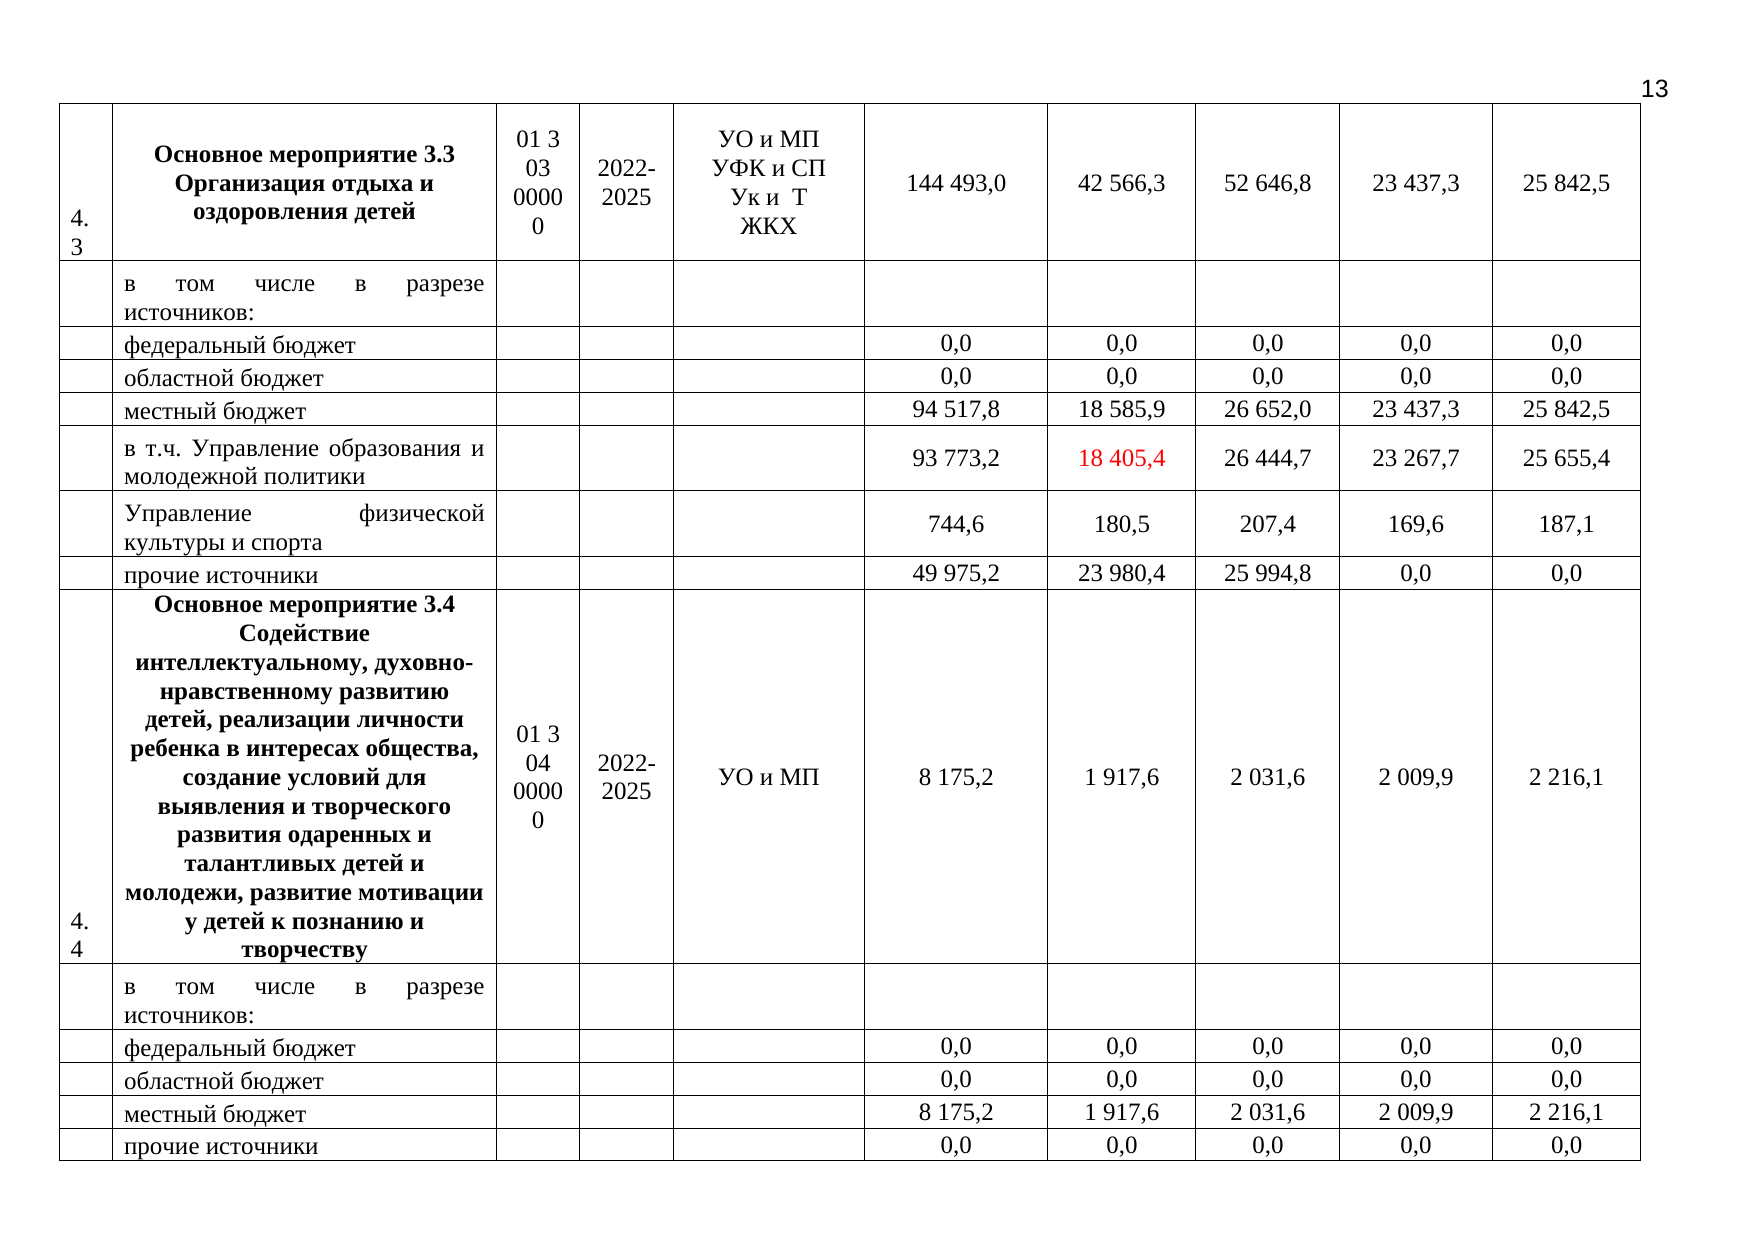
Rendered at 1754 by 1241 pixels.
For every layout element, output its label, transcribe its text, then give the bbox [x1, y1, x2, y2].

table_cell [865, 261, 1047, 326]
table_cell 0,0 [1493, 1129, 1640, 1160]
table_cell [580, 1030, 673, 1062]
table_cell [674, 1096, 864, 1127]
table_cell 94 517,8 [865, 393, 1047, 424]
table_cell 0,0 [1493, 557, 1640, 588]
table_cell 2 216,1 [1493, 1096, 1640, 1127]
table_cell [580, 557, 673, 588]
table_cell [497, 491, 579, 556]
table_cell [497, 327, 579, 359]
table_cell 0,0 [1048, 1129, 1195, 1160]
table_cell [674, 1030, 864, 1062]
table_cell Основное мероприятие 3.4 Содействие интеллектуальному, духовно-нравственному развитию детей, реализации личности ребенка в интересах общества, создание условий для выявления и творческого развития одаренных и талантливых детей и молодежи, развитие мотивации у детей к познанию и творчеству [113, 590, 496, 963]
table_cell местный бюджет [113, 393, 496, 424]
table_cell 0,0 [865, 327, 1047, 359]
table_cell 0,0 [1493, 360, 1640, 392]
table_cell 0,0 [865, 1129, 1047, 1160]
table_cell [60, 426, 112, 490]
table_cell 0,0 [1340, 360, 1492, 392]
table_cell 0,0 [865, 1030, 1047, 1062]
table_cell 2 031,6 [1196, 590, 1339, 963]
table_cell 18 405,4 [1048, 426, 1195, 490]
table_cell 0,0 [1196, 1030, 1339, 1062]
table_cell 93 773,2 [865, 426, 1047, 490]
table_cell прочие источники [113, 1129, 496, 1160]
table_cell [60, 393, 112, 424]
table_cell областной бюджет [113, 360, 496, 392]
table_cell 0,0 [1196, 327, 1339, 359]
table_cell [60, 491, 112, 556]
table_cell [674, 964, 864, 1029]
table_cell 25 655,4 [1493, 426, 1640, 490]
table_cell в том числе в разрезе источников: [113, 261, 496, 326]
table_cell 25 842,5 [1493, 104, 1640, 260]
table_cell 8 175,2 [865, 590, 1047, 963]
table_cell федеральный бюджет [113, 327, 496, 359]
table_cell прочие источники [113, 557, 496, 588]
table_cell [580, 1063, 673, 1094]
table_cell [580, 426, 673, 490]
table_cell в том числе в разрезе источников: [113, 964, 496, 1029]
table_cell [580, 964, 673, 1029]
table_cell [1340, 964, 1492, 1029]
table_cell [60, 1030, 112, 1062]
table_cell [497, 261, 579, 326]
table_cell 0,0 [1493, 327, 1640, 359]
table_cell Основное мероприятие 3.3 Организация отдыха и оздоровления детей [113, 104, 496, 260]
table_cell местный бюджет [113, 1096, 496, 1127]
table_cell [674, 393, 864, 424]
table_cell [865, 964, 1047, 1029]
table_cell 0,0 [1196, 360, 1339, 392]
table_cell 0,0 [1340, 1063, 1492, 1094]
table_cell [580, 261, 673, 326]
table_cell УО и МП [674, 590, 864, 963]
table_cell 2 009,9 [1340, 590, 1492, 963]
table_cell [674, 360, 864, 392]
table_cell 744,6 [865, 491, 1047, 556]
table_cell 144 493,0 [865, 104, 1047, 260]
table_cell 0,0 [1048, 1063, 1195, 1094]
table_cell 1 917,6 [1048, 590, 1195, 963]
table_cell 2 216,1 [1493, 590, 1640, 963]
table_cell 0,0 [1340, 1030, 1492, 1062]
table_cell 01 3 04 00000 [497, 590, 579, 963]
table_cell областной бюджет [113, 1063, 496, 1094]
table_cell [497, 1063, 579, 1094]
table_cell 0,0 [1493, 1030, 1640, 1062]
table_cell 0,0 [865, 1063, 1047, 1094]
table_cell [497, 1096, 579, 1127]
table_cell федеральный бюджет [113, 1030, 496, 1062]
table_cell [674, 491, 864, 556]
table_cell 23 980,4 [1048, 557, 1195, 588]
table_cell [674, 327, 864, 359]
table_cell Управление физической культуры и спорта [113, 491, 496, 556]
table_cell 207,4 [1196, 491, 1339, 556]
table_cell 0,0 [1340, 327, 1492, 359]
table_cell [1048, 964, 1195, 1029]
table_cell 25 842,5 [1493, 393, 1640, 424]
table_cell [60, 327, 112, 359]
table_cell 2022-2025 [580, 104, 673, 260]
table_cell [60, 964, 112, 1029]
table_cell [497, 360, 579, 392]
table_cell 52 646,8 [1196, 104, 1339, 260]
table_cell 1 917,6 [1048, 1096, 1195, 1127]
table_cell [1493, 261, 1640, 326]
table_cell 0,0 [1340, 557, 1492, 588]
table_cell [580, 1096, 673, 1127]
table_cell 01 3 03 00000 [497, 104, 579, 260]
table_cell 2022-2025 [580, 590, 673, 963]
table_cell [497, 557, 579, 588]
table_cell 49 975,2 [865, 557, 1047, 588]
table_cell [1048, 261, 1195, 326]
table_cell 0,0 [1048, 360, 1195, 392]
table_cell [497, 964, 579, 1029]
table_cell [674, 1129, 864, 1160]
table_cell 26 652,0 [1196, 393, 1339, 424]
table_cell [580, 360, 673, 392]
table_cell 26 444,7 [1196, 426, 1339, 490]
table_cell [60, 1063, 112, 1094]
table_cell 42 566,3 [1048, 104, 1195, 260]
table_cell 23 437,3 [1340, 104, 1492, 260]
table_cell [1196, 261, 1339, 326]
table_cell [60, 1129, 112, 1160]
table_cell 18 585,9 [1048, 393, 1195, 424]
table_cell [497, 393, 579, 424]
table_cell [60, 557, 112, 588]
table_cell [1196, 964, 1339, 1029]
table_cell 8 175,2 [865, 1096, 1047, 1127]
table_cell 187,1 [1493, 491, 1640, 556]
table_cell 0,0 [865, 360, 1047, 392]
table_cell 25 994,8 [1196, 557, 1339, 588]
table_cell [497, 1030, 579, 1062]
table_cell [674, 426, 864, 490]
table_cell 0,0 [1340, 1129, 1492, 1160]
table_cell [674, 1063, 864, 1094]
table_cell 180,5 [1048, 491, 1195, 556]
table_cell 169,6 [1340, 491, 1492, 556]
table_cell 4.4 [60, 590, 112, 963]
table_cell [580, 327, 673, 359]
table_cell [497, 426, 579, 490]
table_cell [1493, 964, 1640, 1029]
table_cell 4.3 [60, 104, 112, 260]
table_cell [580, 393, 673, 424]
table_cell [580, 491, 673, 556]
table_cell 2 031,6 [1196, 1096, 1339, 1127]
table_cell 0,0 [1196, 1129, 1339, 1160]
table_cell 23 267,7 [1340, 426, 1492, 490]
table_cell 0,0 [1493, 1063, 1640, 1094]
table_cell [674, 261, 864, 326]
table_cell [60, 261, 112, 326]
table_cell 2 009,9 [1340, 1096, 1492, 1127]
table_cell 0,0 [1048, 1030, 1195, 1062]
table_cell [674, 557, 864, 588]
table_cell [497, 1129, 579, 1160]
table_cell [60, 1096, 112, 1127]
table_cell [580, 1129, 673, 1160]
table_cell [1340, 261, 1492, 326]
table_cell УО и МП УФК и СП Ук и Т ЖКХ [674, 104, 864, 260]
table_cell [60, 360, 112, 392]
table_cell 0,0 [1196, 1063, 1339, 1094]
table_cell 0,0 [1048, 327, 1195, 359]
table_cell 23 437,3 [1340, 393, 1492, 424]
table_cell в т.ч. Управление образования и молодежной политики [113, 426, 496, 490]
